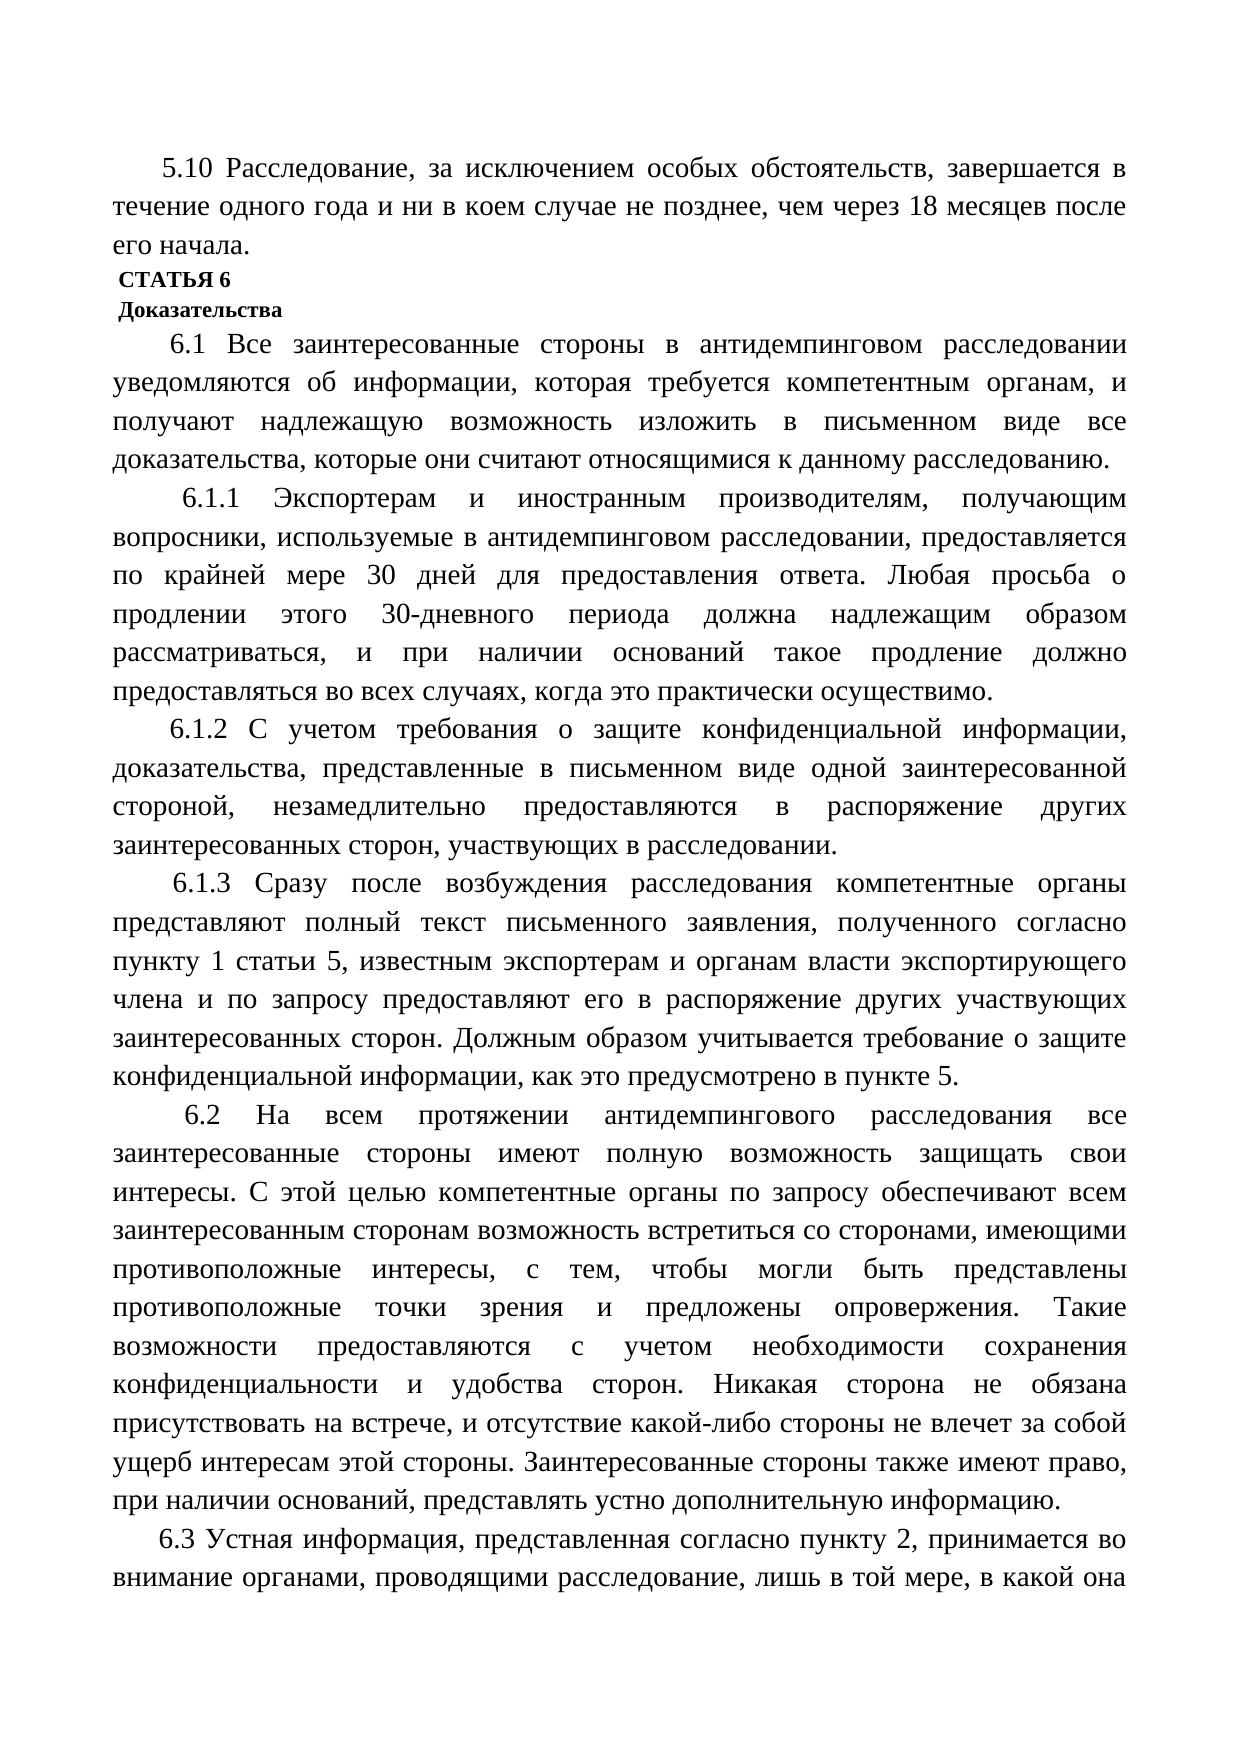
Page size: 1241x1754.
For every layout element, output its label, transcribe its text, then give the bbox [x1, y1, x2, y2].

text 6.1.1 Экспортерам и иностранным производителям, получающим вопросники, используемые в антидемпинговом расследовании, предоставляется по крайней мере 30 дней для предоставления ответа. Любая просьба о продлении этого 30-дневного периода должна надлежащим образом рассматриваться, и при наличии оснований такое продление должно предоставляться во всех случаях, когда это практически осуществимо. [112, 480, 1128, 706]
text 6.1.3 Сразу после возбуждения расследования компетентные органы представляют полный текст письменного заявления, полученного согласно пункту 1 статьи 5, известным экспортерам и органам власти экспортирующего члена и по запросу предоставляют его в распоряжение других участвующих заинтересованных сторон. Должным образом учитывается требование о защите конфиденциальной информации, как это предусмотрено в пункте 5. [112, 866, 1128, 1092]
text 6.2 На всем протяжении антидемпингового расследования все заинтересованные стороны имеют полную возможность защищать свои интересы. С этой целью компетентные органы по запросу обеспечивают всем заинтересованным сторонам возможность встретиться со сторонами, имеющими противоположные интересы, с тем, чтобы могли быть представлены противоположные точки зрения и предложены опровержения. Такие возможности предоставляются с учетом необходимости сохранения конфиденциальности и удобства сторон. Никакая сторона не обязана присутствовать на встрече, и отсутствие какой-либо стороны не влечет за собой ущерб интересам этой стороны. Заинтересованные стороны также имеют право, при наличии оснований, представлять устно дополнительную информацию. [112, 1097, 1128, 1516]
text 5.10 Расследование, за исключением особых обстоятельств, завершается в течение одного года и ни в коем случае не позднее, чем через 18 месяцев после его начала. [112, 150, 1128, 261]
text Доказательства [112, 296, 1128, 322]
text СТАТЬЯ 6 [112, 266, 1128, 292]
text 6.1 Все заинтересованные стороны в антидемпинговом расследовании уведомляются об информации, которая требуется компетентным органам, и получают надлежащую возможность изложить в письменном виде все доказательства, которые они считают относящимися к данному расследованию. [112, 326, 1128, 475]
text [112, 1521, 1128, 1593]
text 6.1.2 С учетом требования о защите конфиденциальной информации, доказательства, представленные в письменном виде одной заинтересованной стороной, незамедлительно предоставляются в распоряжение других заинтересованных сторон, участвующих в расследовании. [112, 711, 1128, 861]
